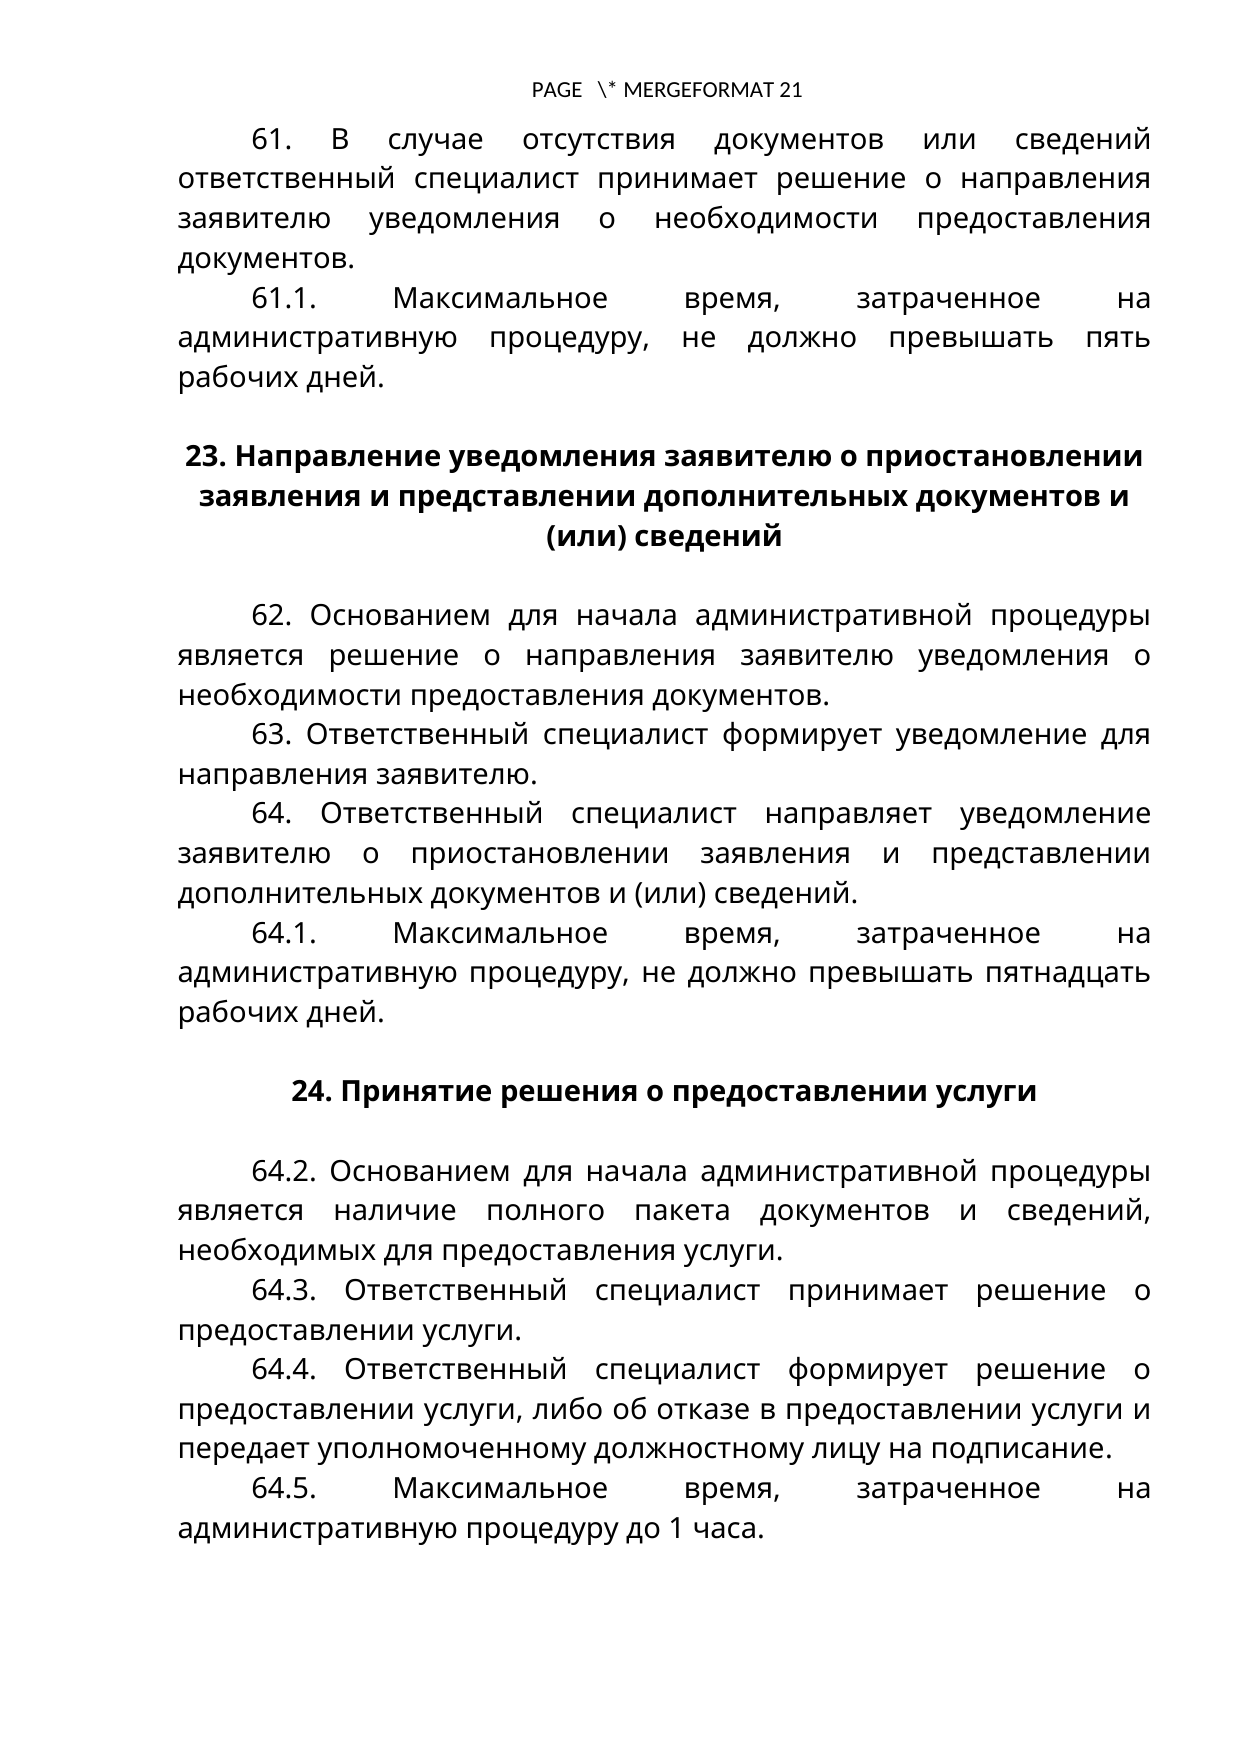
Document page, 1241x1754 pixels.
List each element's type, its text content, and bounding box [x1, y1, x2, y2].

text 64.4. Ответственный специалист формирует решение о предоставлении услуги, либо об отказе в предоставлении услуги и передает уполномоченному должностному лицу на подписание. [177, 1348, 1152, 1467]
text 62. Основанием для начала административной процедуры является решение о направления заявителю уведомления о необходимости предоставления документов. [177, 594, 1152, 713]
text 64.5. Максимальное время, затраченное на административную процедуру до 1 часа. [177, 1467, 1152, 1547]
text 61. В случае отсутствия документов или сведений ответственный специалист принимает решение о направления заявителю уведомления о необходимости предоставления документов. [177, 118, 1152, 277]
text 63. Ответственный специалист формирует уведомление для направления заявителю. [177, 713, 1152, 793]
text 64.3. Ответственный специалист принимает решение о предоставлении услуги. [177, 1269, 1152, 1348]
text 61.1. Максимальное время, затраченное на административную процедуру, не должно превышать пять рабочих дней. [177, 277, 1152, 396]
text 64.1. Максимальное время, затраченное на административную процедуру, не должно превышать пятнадцать рабочих дней. [177, 912, 1152, 1031]
text 64. Ответственный специалист направляет уведомление заявителю о приостановлении заявления и представлении дополнительных документов и (или) сведений. [177, 793, 1152, 912]
text 64.2. Основанием для начала административной процедуры является наличие полного пакета документов и сведений, необходимых для предоставления услуги. [177, 1150, 1152, 1269]
text 24. Принятие решения о предоставлении услуги [177, 1071, 1152, 1110]
text 23. Направление уведомления заявителю о приостановлении заявления и представлении дополнительных документов и (или) сведений [177, 436, 1152, 555]
